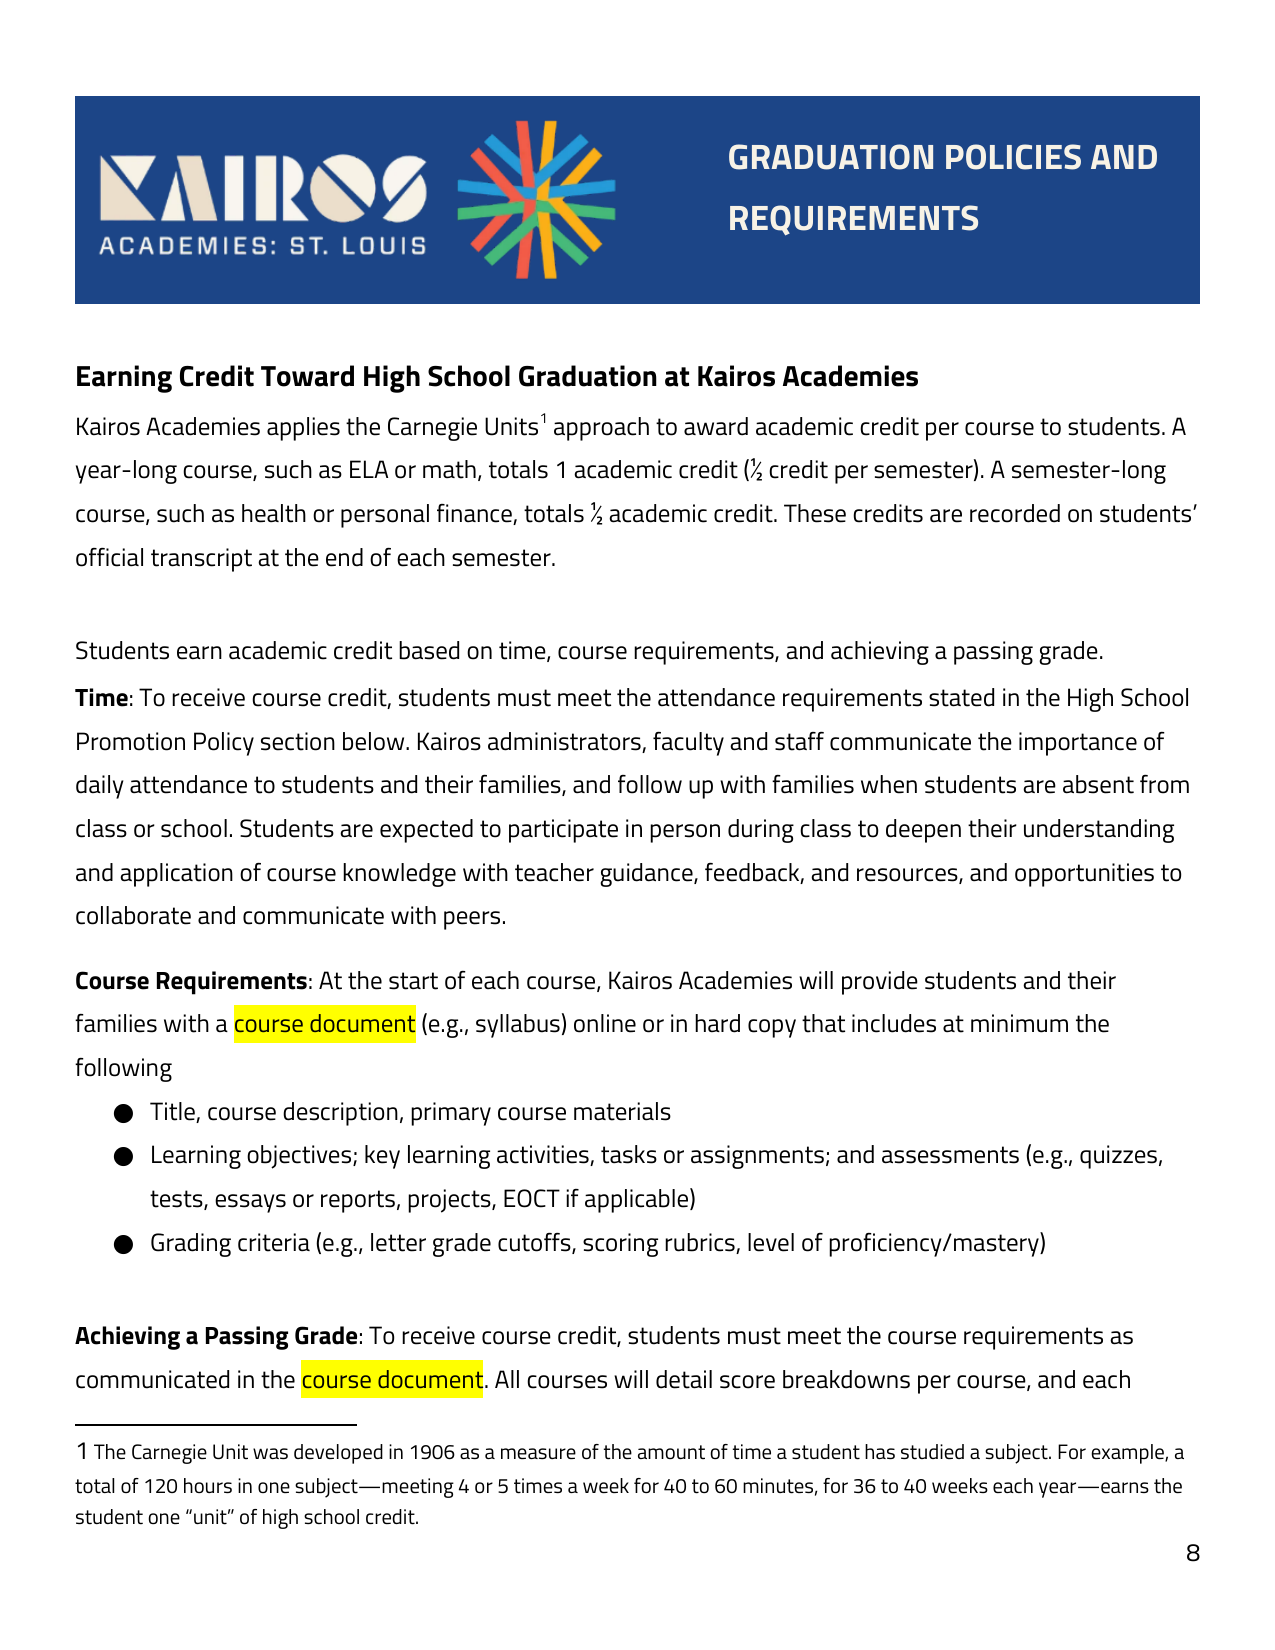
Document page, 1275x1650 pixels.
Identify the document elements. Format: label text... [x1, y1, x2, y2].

list Title, course description, primary course materials [112, 1092, 1200, 1130]
text Students earn academic credit based on time, course requirements, and achieving a passing grade. [75, 631, 1200, 669]
subtitle Earning Credit Toward High School Graduation at Kairos Academies [75, 353, 1200, 397]
list Grading criteria (e.g., letter grade cutoffs, scoring rubrics, level of proficiency/mastery) [112, 1223, 1200, 1261]
text Time: To receive course credit, students must meet the attendance requirements stated in the High School Promotion Policy section below. Kairos administrators, faculty and staff communicate the importance of daily attendance to students and their families, and follow up with families when students are absent from class or school. Students are expected to participate in person during class to deepen their understanding and application of course knowledge with teacher guidance, feedback, and resources, and opportunities to collaborate and communicate with peers. [75, 678, 1200, 934]
picture [85, 106, 627, 295]
list Learning objectives; key learning activities, tasks or assignments; and assessments (e.g., quizzes, tests, essays or reports, projects, EOCT if applicable) [112, 1136, 1200, 1217]
text Course Requirements: At the start of each course, Kairos Academies will provide students and their families with a course document (e.g., syllabus) online or in hard copy that includes at minimum the following [75, 961, 1200, 1086]
text Kairos Academies applies the Carnegie Units approach to award academic credit per course to students. A year-long course, such as ELA or math, totals 1 academic credit (½ credit per semester). A semester-long course, such as health or personal finance, totals ½ academic credit. These credits are recorded on students’ official transcript at the end of each semester. [75, 407, 1200, 576]
